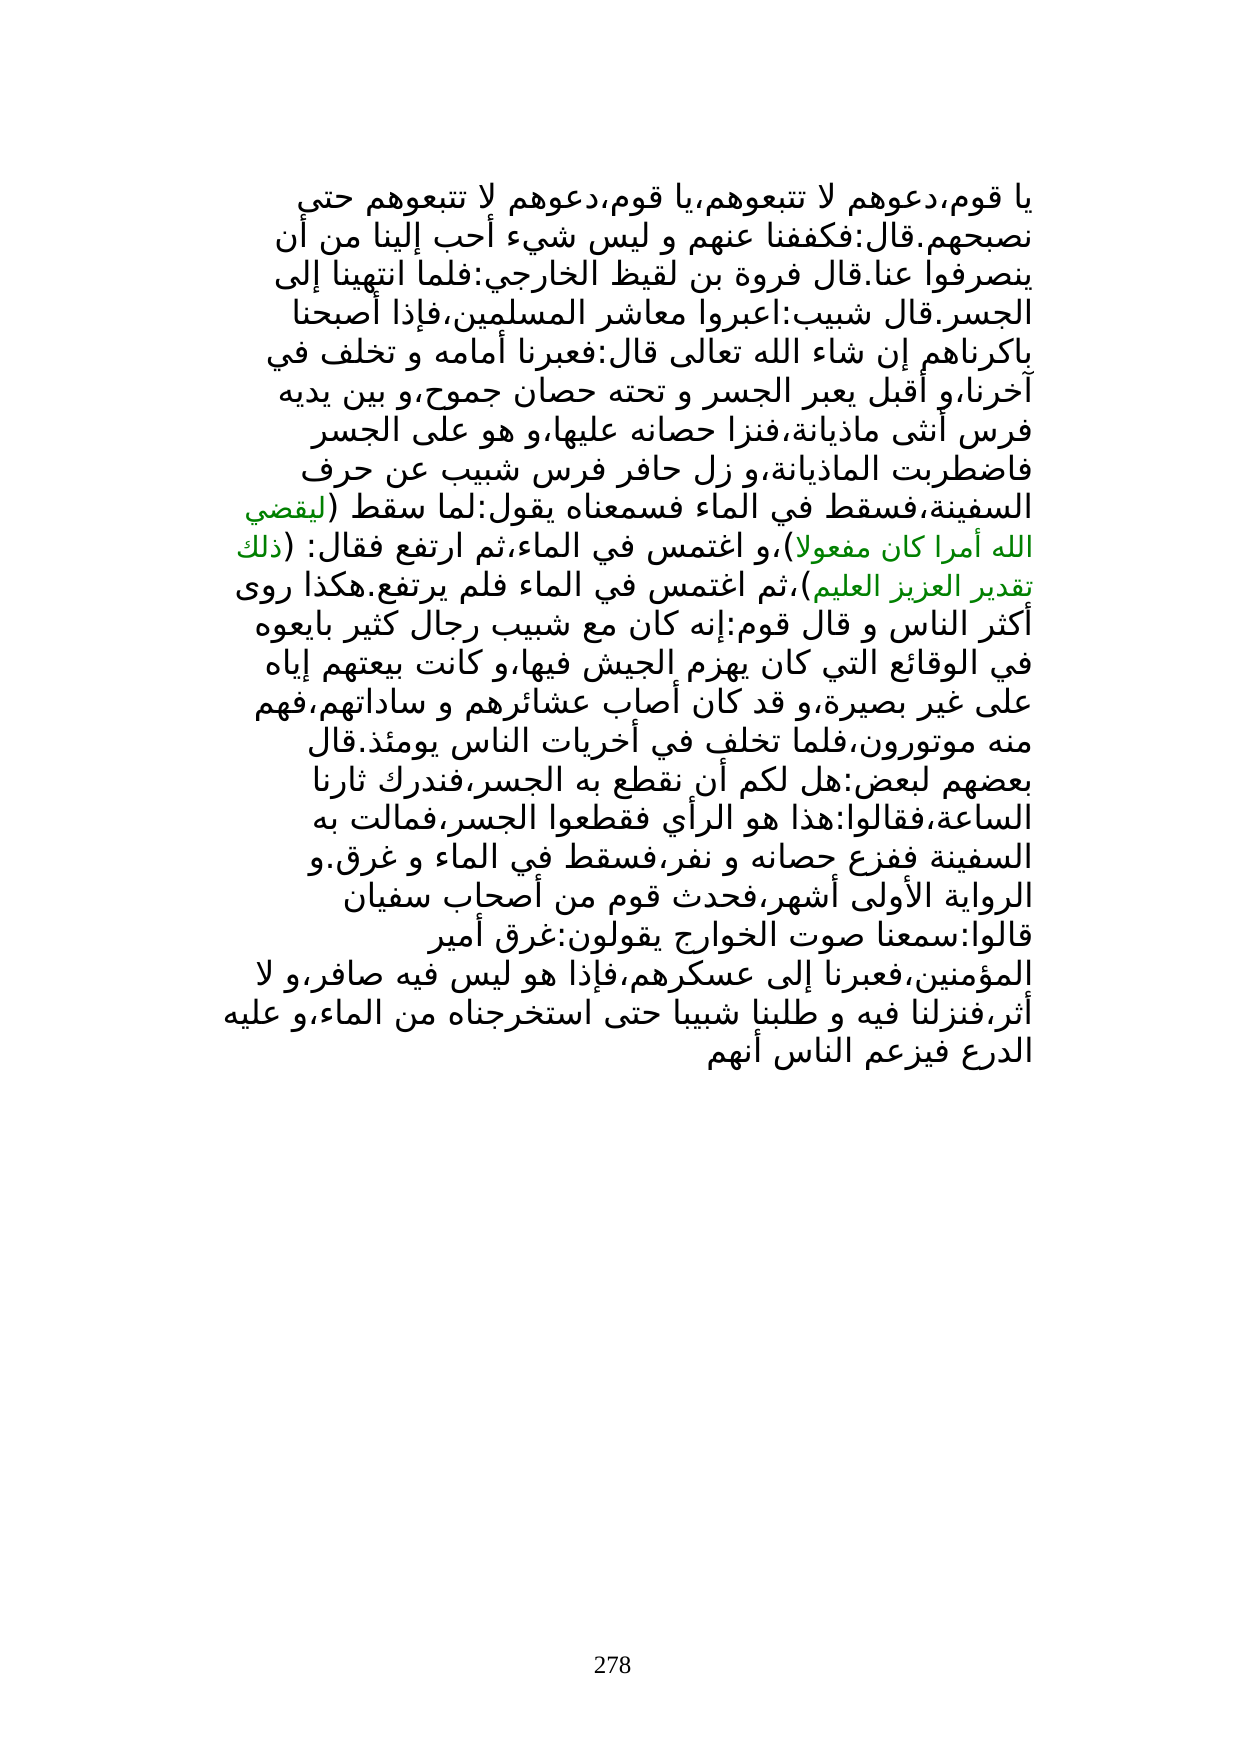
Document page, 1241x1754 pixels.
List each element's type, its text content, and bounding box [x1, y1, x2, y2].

text يا قوم،دعوهم لا تتبعوهم،يا قوم،دعوهم لا تتبعوهم حتى نصبحهم.قال:فكففنا عنهم و ليس شي‏ء أحب إلينا من أن ينصرفوا عنا.قال فروة بن لقيظ الخارجي:فلما انتهينا إلى الجسر.قال شبيب:اعبروا معاشر المسلمين،فإذا أصبحنا باكرناهم إن شاء الله تعالى قال:فعبرنا أمامه و تخلف في آخرنا،و أقبل يعبر الجسر و تحته حصان جموح،و بين يديه فرس أنثى ماذيانة،فنزا حصانه عليها،و هو على الجسر فاضطربت الماذيانة،و زل حافر فرس شبيب عن حرف السفينة،فسقط في الماء فسمعناه يقول:لما سقط (ليقضي الله أمرا كان مفعولا)،و اغتمس في الماء،ثم ارتفع فقال: (ذلك تقدير العزيز العليم)،ثم اغتمس في الماء فلم يرتفع.هكذا روى أكثر الناس و قال قوم:إنه كان مع شبيب رجال كثير بايعوه في الوقائع التي كان يهزم الجيش فيها،و كانت بيعتهم إياه على غير بصيرة،و قد كان أصاب عشائرهم و ساداتهم،فهم منه موتورون،فلما تخلف في أخريات الناس يومئذ.قال بعضهم لبعض:هل لكم أن نقطع به الجسر،فندرك ثارنا الساعة،فقالوا:هذا هو الرأي فقطعوا الجسر،فمالت به السفينة ففزع حصانه و نفر،فسقط في الماء و غرق.و الرواية الأولى أشهر،فحدث قوم من أصحاب سفيان قالوا:سمعنا صوت الخوارج يقولون:غرق أمير المؤمنين،فعبرنا إلى عسكرهم،فإذا هو ليس فيه صافر،و لا أثر،فنزلنا فيه و طلبنا شبيبا حتى استخرجناه من الماء،و عليه الدرع فيزعم الناس أنهم [222, 177, 1033, 1071]
